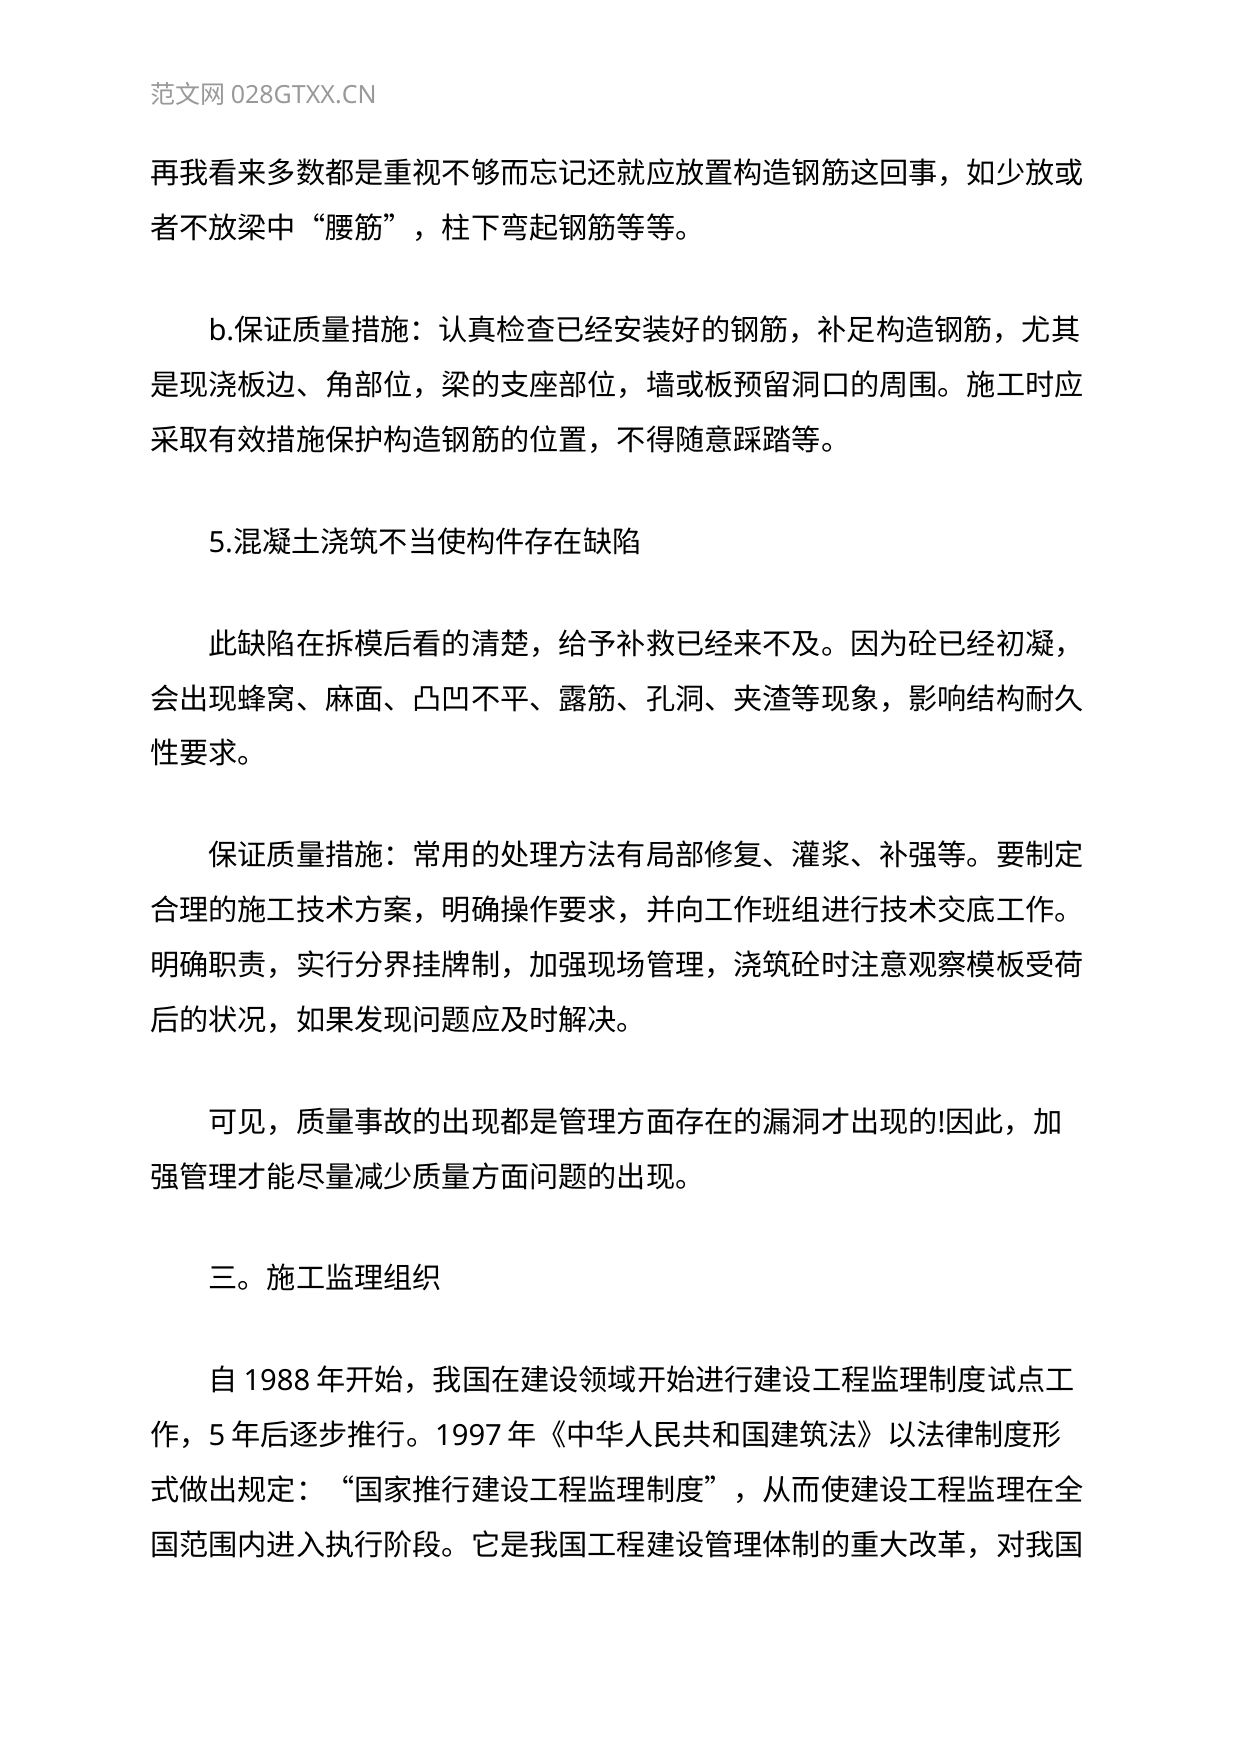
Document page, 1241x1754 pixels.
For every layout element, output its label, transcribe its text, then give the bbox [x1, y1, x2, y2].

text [150, 1357, 1090, 1564]
text b.保证质量措施：认真检查已经安装好的钢筋，补足构造钢筋，尤其是现浇板边、角部位，梁的支座部位，墙或板预留洞口的周围。施工时应采取有效措施保护构造钢筋的位置，不得随意踩踏等。 [150, 307, 1090, 459]
text 可见，质量事故的出现都是管理方面存在的漏洞才出现的!因此，加强管理才能尽量减少质量方面问题的出现。 [150, 1098, 1090, 1196]
text 5.混凝土浇筑不当使构件存在缺陷 [150, 518, 1090, 561]
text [150, 150, 1090, 247]
text 此缺陷在拆模后看的清楚，给予补救已经来不及。因为砼已经初凝，会出现蜂窝、麻面、凸凹不平、露筋、孔洞、夹渣等现象，影响结构耐久性要求。 [150, 620, 1090, 772]
text 保证质量措施：常用的处理方法有局部修复、灌浆、补强等。要制定合理的施工技术方案，明确操作要求，并向工作班组进行技术交底工作。明确职责，实行分界挂牌制，加强现场管理，浇筑砼时注意观察模板受荷后的状况，如果发现问题应及时解决。 [150, 832, 1090, 1039]
text 三。施工监理组织 [150, 1255, 1090, 1297]
